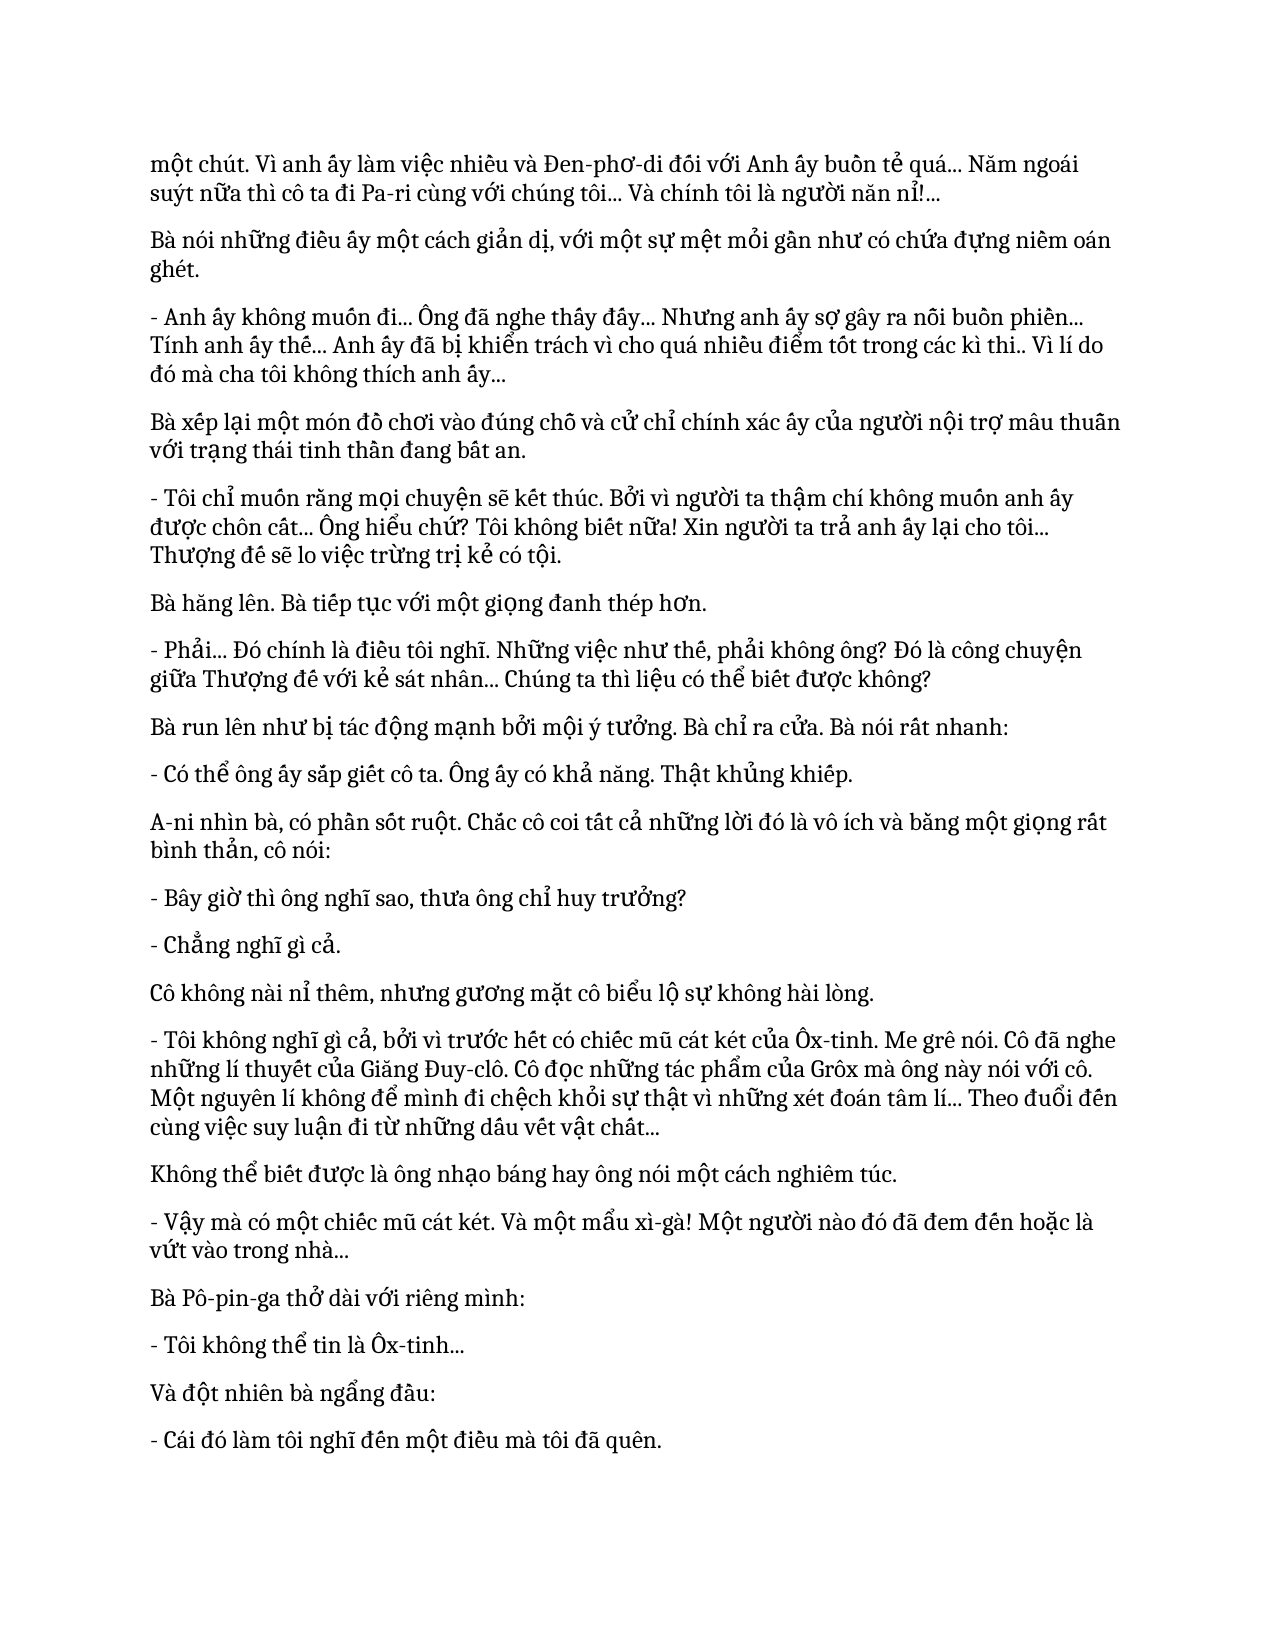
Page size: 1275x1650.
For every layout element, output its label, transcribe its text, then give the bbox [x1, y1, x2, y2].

text - Phải... Đó chính là điều tôi nghĩ. Những việc như thế, phải không ông? Đó là công chuyện giữa Thượng đế với kẻ sát nhân... Chúng ta thì liệu có thể biết được không? [150, 636, 1125, 694]
text Cô không nài nỉ thêm, nhưng gương mặt cô biểu lộ sự không hài lòng. [150, 979, 1125, 1007]
text Bà xếp lại một món đồ chơi vào đúng chỗ và cử chỉ chính xác ấy của người nội trợ mâu thuẫn với trạng thái tinh thần đang bất an. [150, 407, 1125, 465]
text Bà Pô-pin-ga thở dài với riêng mình: [150, 1284, 1125, 1312]
text Bà hăng lên. Bà tiếp tục với một giọng đanh thép hơn. [150, 589, 1125, 617]
text - Chẳng nghĩ gì cả. [150, 931, 1125, 960]
text - Có thể ông ấy sắp giết cô ta. Ông ấy có khả năng. Thật khủng khiếp. [150, 760, 1125, 789]
text Bà nói những điều ấy một cách giản dị, với một sự mệt mỏi gần như có chứa đựng niềm oán ghét. [150, 226, 1125, 284]
text - Cái đó làm tôi nghĩ đến một điều mà tôi đã quên. [150, 1426, 1125, 1455]
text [150, 150, 1125, 207]
text Không thể biết được là ông nhạo báng hay ông nói một cách nghiêm túc. [150, 1160, 1125, 1189]
text - Anh ấy không muốn đi... Ông đã nghe thấy đấy... Nhưng anh ấy sợ gây ra nỗi buồn phiền... Tính anh ấy thế... Anh ấy đã bị khiển trách vì cho quá nhiều điểm tốt trong các kì thi.. Vì lí do đó mà cha tôi không thích anh ấy... [150, 302, 1125, 389]
text - Tôi không thể tin là Ôx-tinh... [150, 1331, 1125, 1360]
text Và đột nhiên bà ngẩng đầu: [150, 1379, 1125, 1407]
text A-ni nhìn bà, có phần sốt ruột. Chắc cô coi tất cả những lời đó là vô ích và bằng một giọng rất bình thản, cô nói: [150, 807, 1125, 865]
text - Tôi chỉ muốn rằng mọi chuyện sẽ kết thúc. Bởi vì người ta thậm chí không muốn anh ấy được chôn cất... Ông hiểu chứ? Tôi không biết nữa! Xin người ta trả anh ấy lại cho tôi... Thượng đế sẽ lo việc trừng trị kẻ có tội. [150, 484, 1125, 570]
text - Bây giờ thì ông nghĩ sao, thưa ông chỉ huy trưởng? [150, 884, 1125, 912]
text - Tôi không nghĩ gì cả, bởi vì trước hết có chiếc mũ cát két của Ôx-tinh. Me grê nói. Cô đã nghe những lí thuyết của Giăng Đuy-clô. Cô đọc những tác phẩm của Grôx mà ông này nói với cô. Một nguyên lí không để mình đi chệch khỏi sự thật vì những xét đoán tâm lí... Theo đuổi đến cùng việc suy luận đi từ những dấu vết vật chất... [150, 1026, 1125, 1141]
text Bà run lên như bị tác động mạnh bởi mội ý tưởng. Bà chỉ ra cửa. Bà nói rất nhanh: [150, 712, 1125, 741]
text - Vậy mà có một chiếc mũ cát két. Và một mẩu xì-gà! Một người nào đó đã đem đến hoặc là vứt vào trong nhà... [150, 1207, 1125, 1265]
